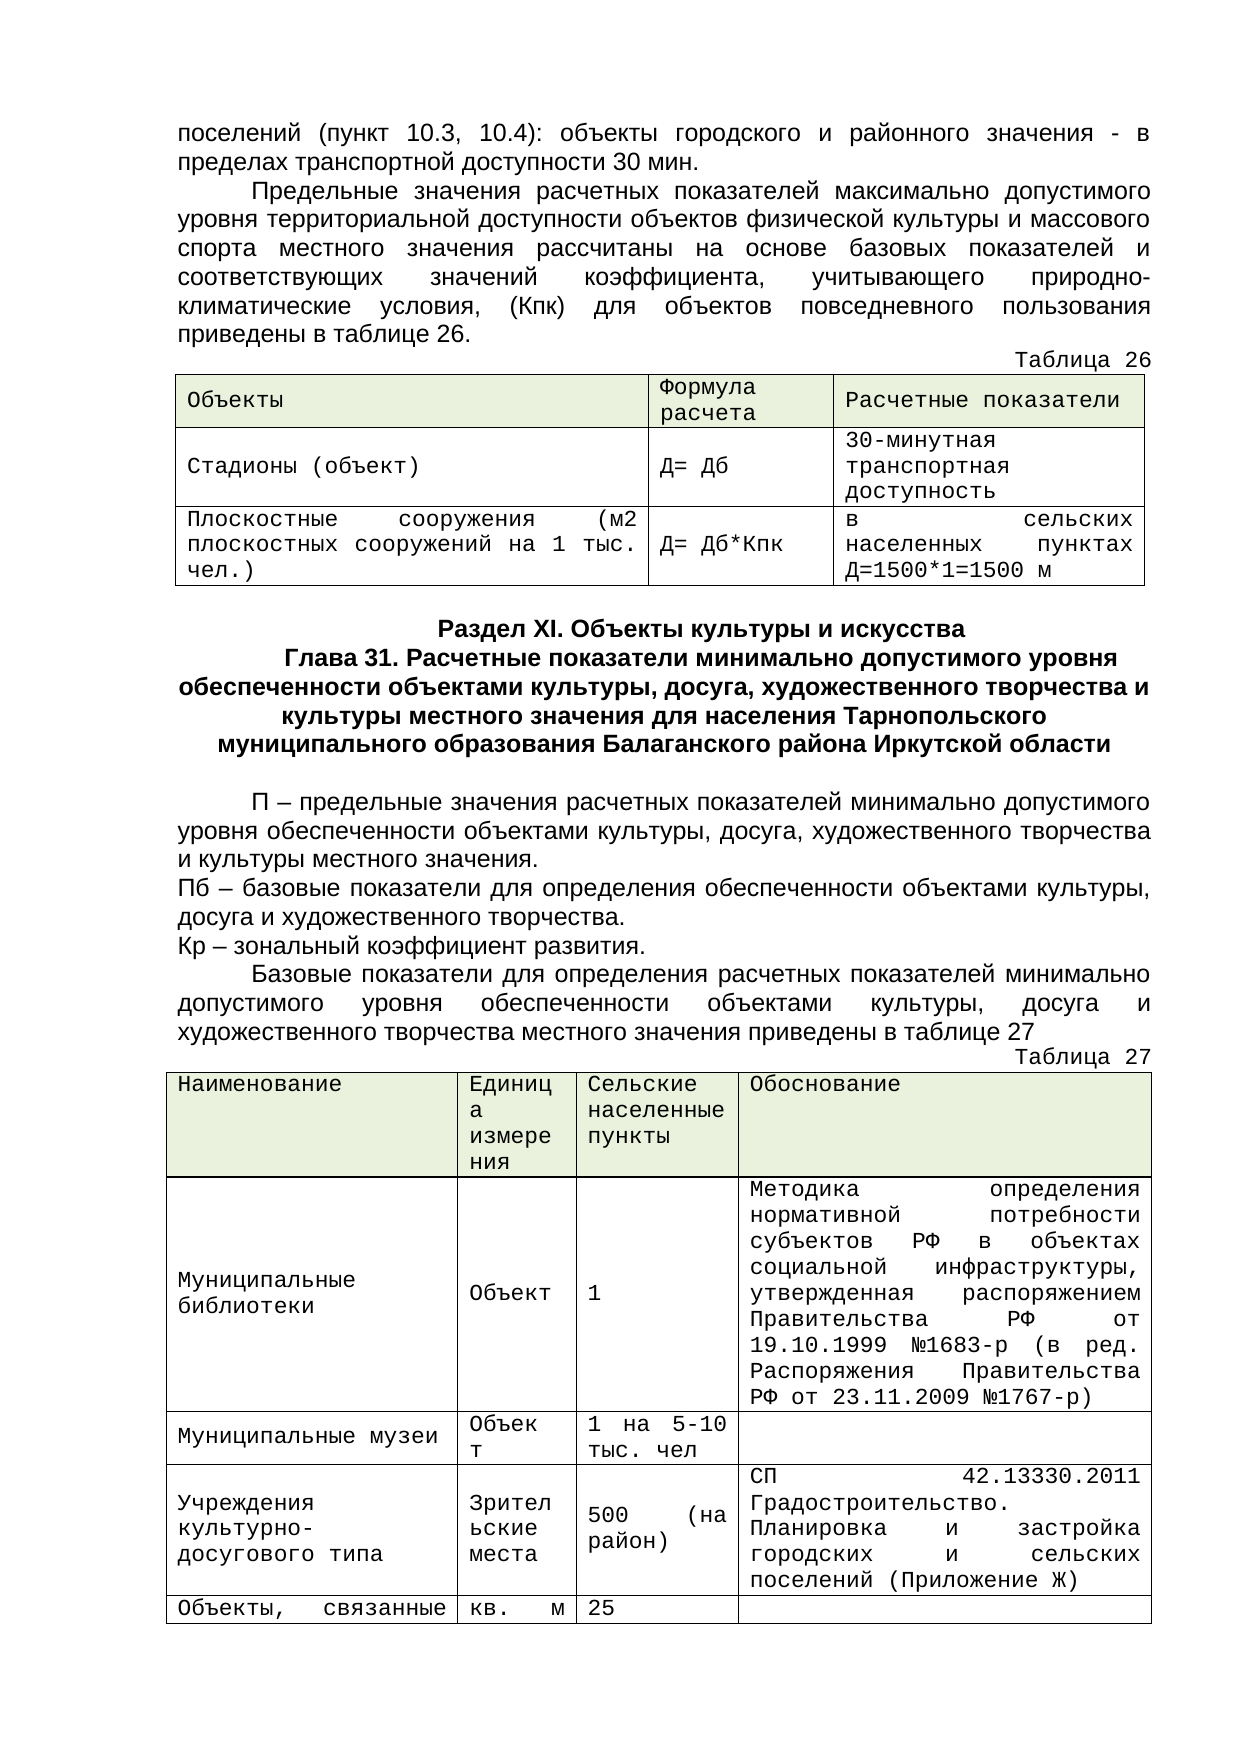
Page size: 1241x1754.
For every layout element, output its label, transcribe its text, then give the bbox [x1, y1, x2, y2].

text П – предельные значения расчетных показателей минимально допустимого уровня обеспеченности объектами культуры, досуга, художественного творчества и культуры местного значения. [177, 787, 1152, 873]
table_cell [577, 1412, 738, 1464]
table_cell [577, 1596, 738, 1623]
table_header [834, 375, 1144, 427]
text Базовые показатели для определения расчетных показателей минимально допустимого уровня обеспеченности объектами культуры, досуга и художественного творчества местного значения приведены в таблице 27 [177, 959, 1152, 1046]
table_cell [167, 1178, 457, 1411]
subtitle Раздел XI. Объекты культуры и искусства [177, 614, 1152, 643]
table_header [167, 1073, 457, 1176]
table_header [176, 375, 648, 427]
text Таблица 27 [177, 1046, 1152, 1072]
text Кр – зональный коэффициент развития. [177, 931, 1152, 959]
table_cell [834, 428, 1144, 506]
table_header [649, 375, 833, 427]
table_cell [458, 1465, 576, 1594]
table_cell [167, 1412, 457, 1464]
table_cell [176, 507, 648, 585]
text Предельные значения расчетных показателей максимально допустимого уровня территориальной доступности объектов физической культуры и массового спорта местного значения рассчитаны на основе базовых показателей и соответствующих значений коэффициента, учитывающего природно-климатические условия, (Кпк) для объектов повседневного пользования приведены в таблице 26. [177, 176, 1152, 348]
text Таблица 26 [177, 348, 1152, 374]
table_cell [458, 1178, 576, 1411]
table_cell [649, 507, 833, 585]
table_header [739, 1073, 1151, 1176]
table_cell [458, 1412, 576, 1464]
text Пб – базовые показатели для определения обеспеченности объектами культуры, досуга и художественного творчества. [177, 873, 1152, 931]
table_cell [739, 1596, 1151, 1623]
subtitle Глава 31. Расчетные показатели минимально допустимого уровня обеспеченности объектами культуры, досуга, художественного творчества и культуры местного значения для населения Тарнопольского муниципального образования Балаганского района Иркутской области [177, 643, 1152, 758]
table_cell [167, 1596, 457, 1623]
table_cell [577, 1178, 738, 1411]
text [177, 118, 1152, 176]
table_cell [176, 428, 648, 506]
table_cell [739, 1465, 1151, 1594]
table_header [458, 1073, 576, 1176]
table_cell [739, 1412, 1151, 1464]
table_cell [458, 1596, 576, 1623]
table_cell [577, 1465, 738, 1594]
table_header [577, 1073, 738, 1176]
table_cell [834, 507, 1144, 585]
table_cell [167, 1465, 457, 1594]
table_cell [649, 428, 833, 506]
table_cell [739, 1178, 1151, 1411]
